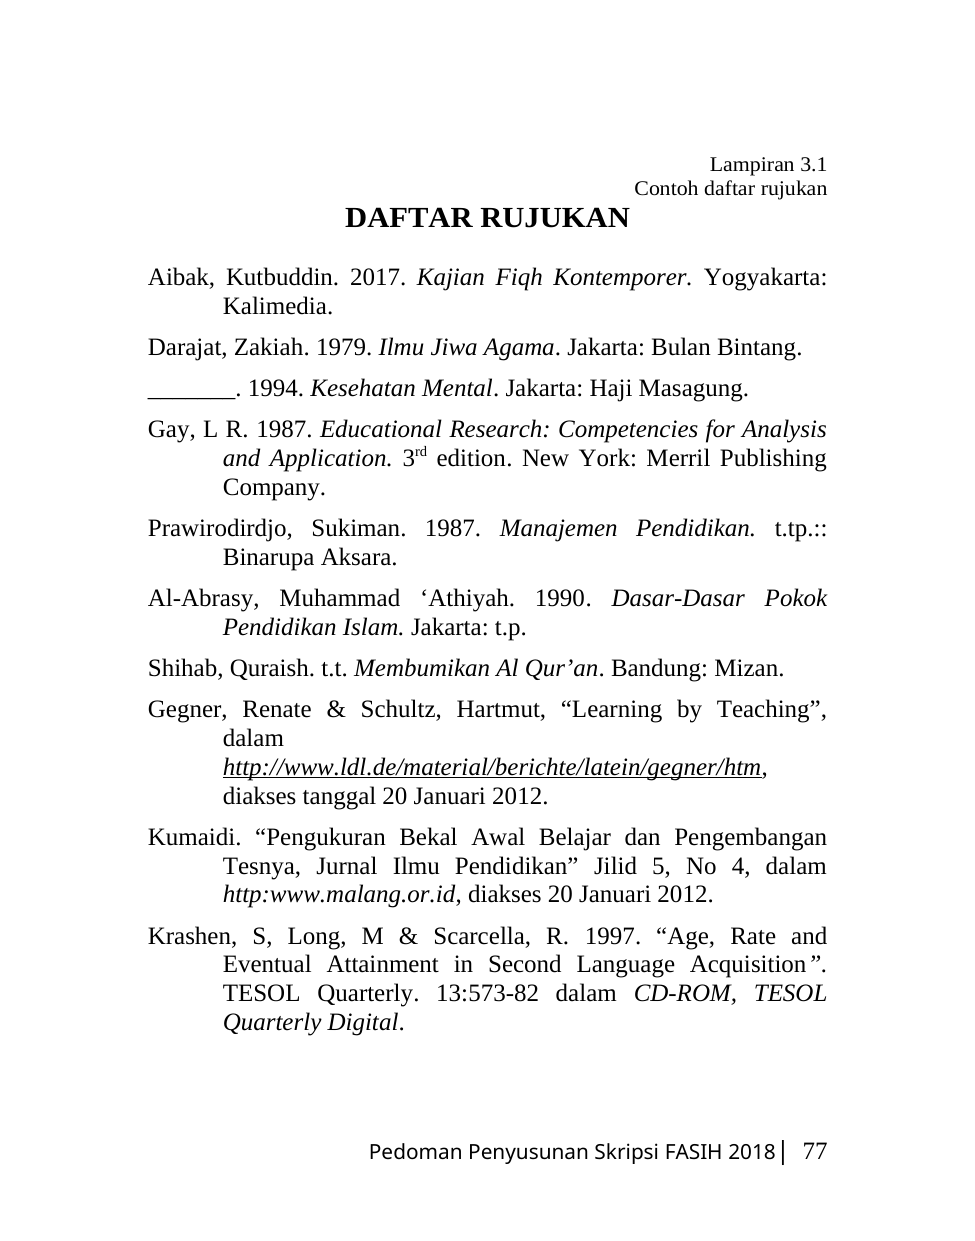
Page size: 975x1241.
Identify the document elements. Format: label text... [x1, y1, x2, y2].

text Prawirodirdjo, Sukiman. 1987. Manajemen Pendidikan. t.tp.:: Binarupa Aksara. [148, 513, 827, 571]
text Al-Abrasy, Muhammad ‘Athiyah. 1990. Dasar-Dasar Pokok Pendidikan Islam. Jakarta: t.p. [148, 583, 827, 641]
text Shihab, Quraish. t.t. Membumikan Al Qur’an. Bandung: Mizan. [148, 653, 827, 682]
text _______. 1994. Kesehatan Mental. Jakarta: Haji Masagung. [148, 373, 827, 402]
text Gay, L R. 1987. Educational Research: Competencies for Analysis and Application. 3rd edition. New York: Merril Publishing Company. [148, 414, 827, 501]
text Darajat, Zakiah. 1979. Ilmu Jiwa Agama. Jakarta: Bulan Bintang. [148, 332, 827, 361]
text Kumaidi. “Pengukuran Bekal Awal Belajar dan Pengembangan Tesnya, Jurnal Ilmu Pendidikan” Jilid 5, No 4, dalam http:www.malang.or.id, diakses 20 Januari 2012. [148, 822, 827, 908]
text Gegner, Renate & Schultz, Hartmut, “Learning by Teaching”, dalam http://www.ldl.de/material/berichte/latein/gegner/htm, diakses tanggal 20 Januari 2012. [148, 694, 827, 809]
text Krashen, S, Long, M & Scarcella, R. 1997. “Age, Rate and Eventual Attainment in Second Language Acquisition”. TESOL Quarterly. 13:573-82 dalam CD-ROM, TESOL Quarterly Digital. [148, 921, 827, 1036]
title Contoh daftar rujukan [148, 176, 827, 200]
title Lampiran 3.1 [148, 152, 827, 176]
title DAFTAR RUJUKAN [148, 200, 827, 233]
text Aibak, Kutbuddin. 2017. Kajian Fiqh Kontemporer. Yogyakarta: Kalimedia. [148, 262, 827, 319]
